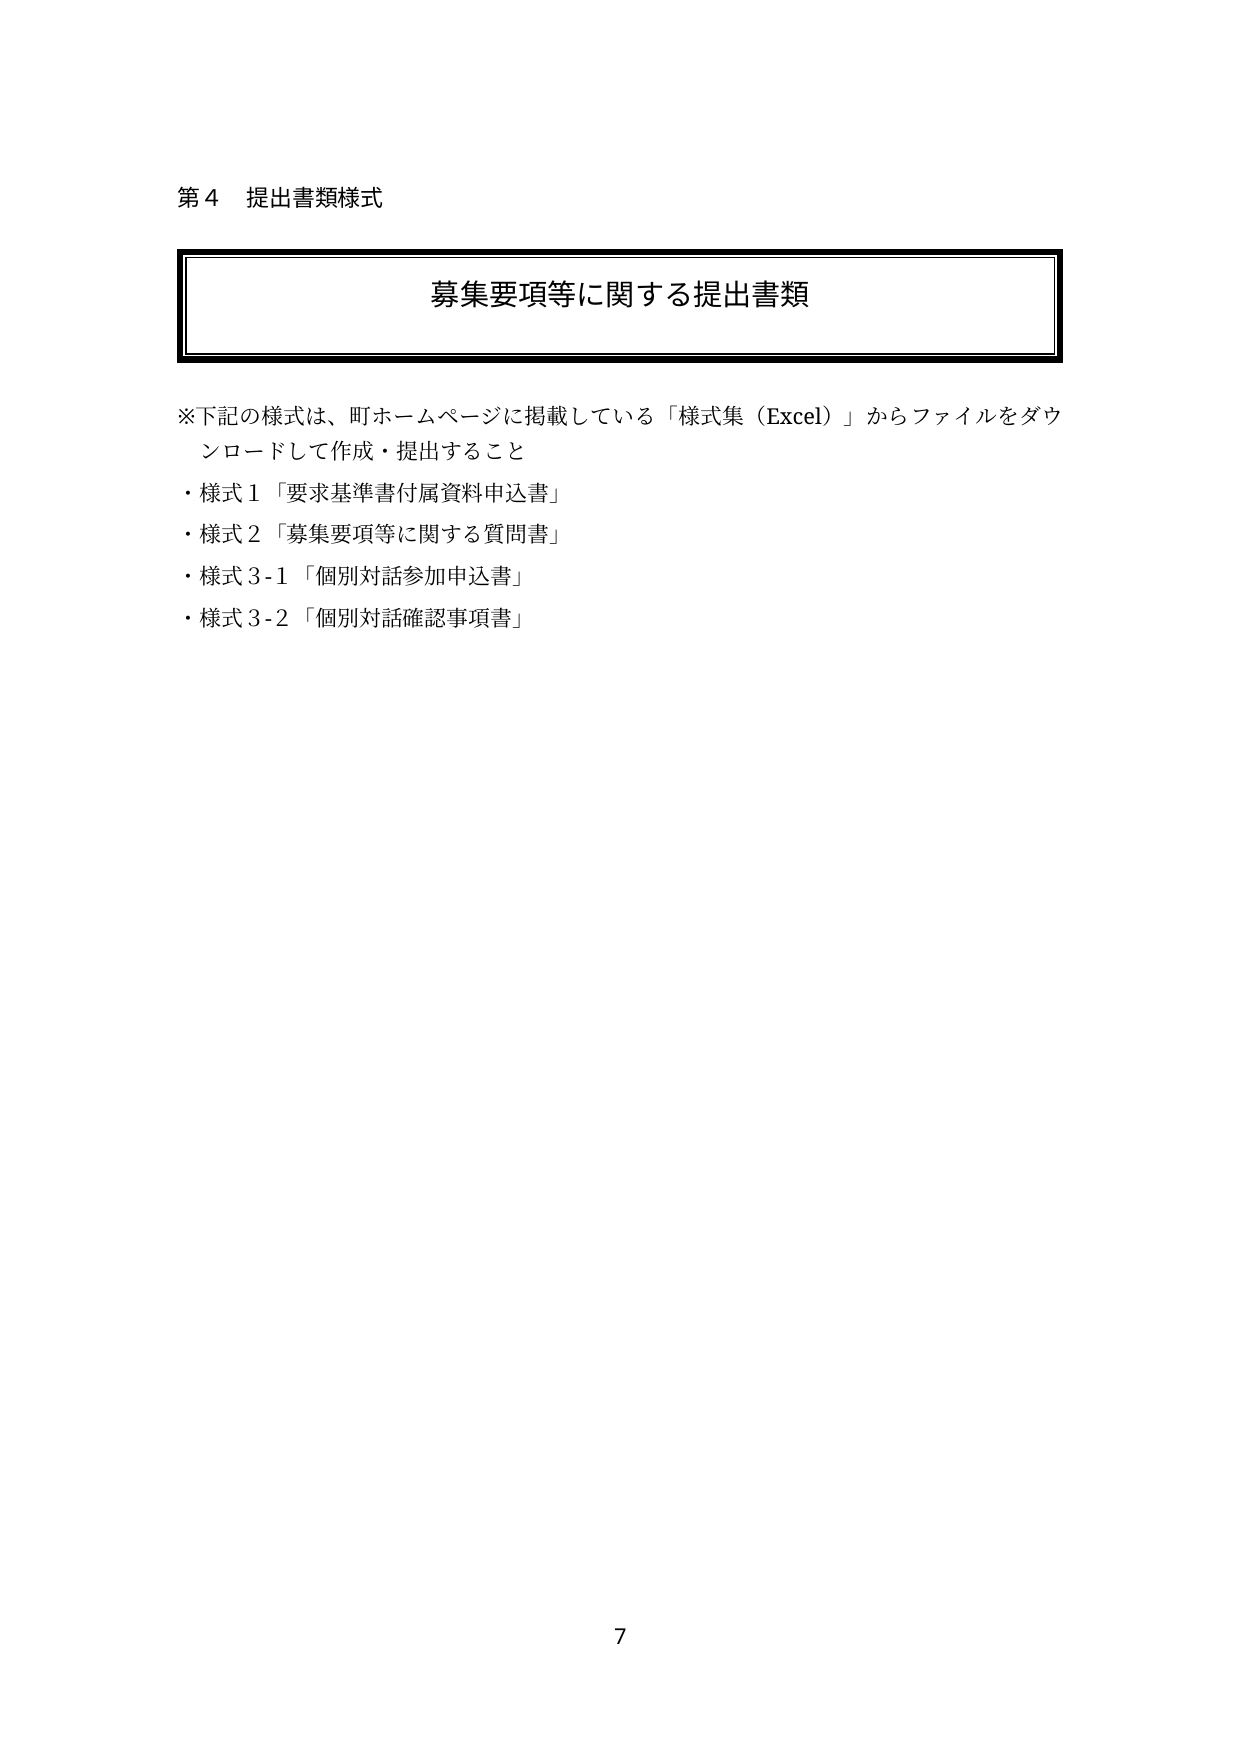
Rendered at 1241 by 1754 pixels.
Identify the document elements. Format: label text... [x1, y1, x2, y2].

text ・様式３-２「個別対話確認事項書」 [177, 600, 1063, 635]
text ・様式３-１「個別対話参加申込書」 [177, 558, 1063, 593]
text ・様式１「要求基準書付属資料申込書」 [177, 474, 1063, 509]
text ・様式２「募集要項等に関する質問書」 [177, 516, 1063, 551]
text ※下記の様式は、町ホームページに掲載している「様式集（Excel）」からファイルをダウンロードして作成・提出すること [177, 397, 1063, 467]
subtitle 第４ 提出書類様式 [177, 179, 1063, 214]
table_header 募集要項等に関する提出書類 [187, 258, 1054, 353]
